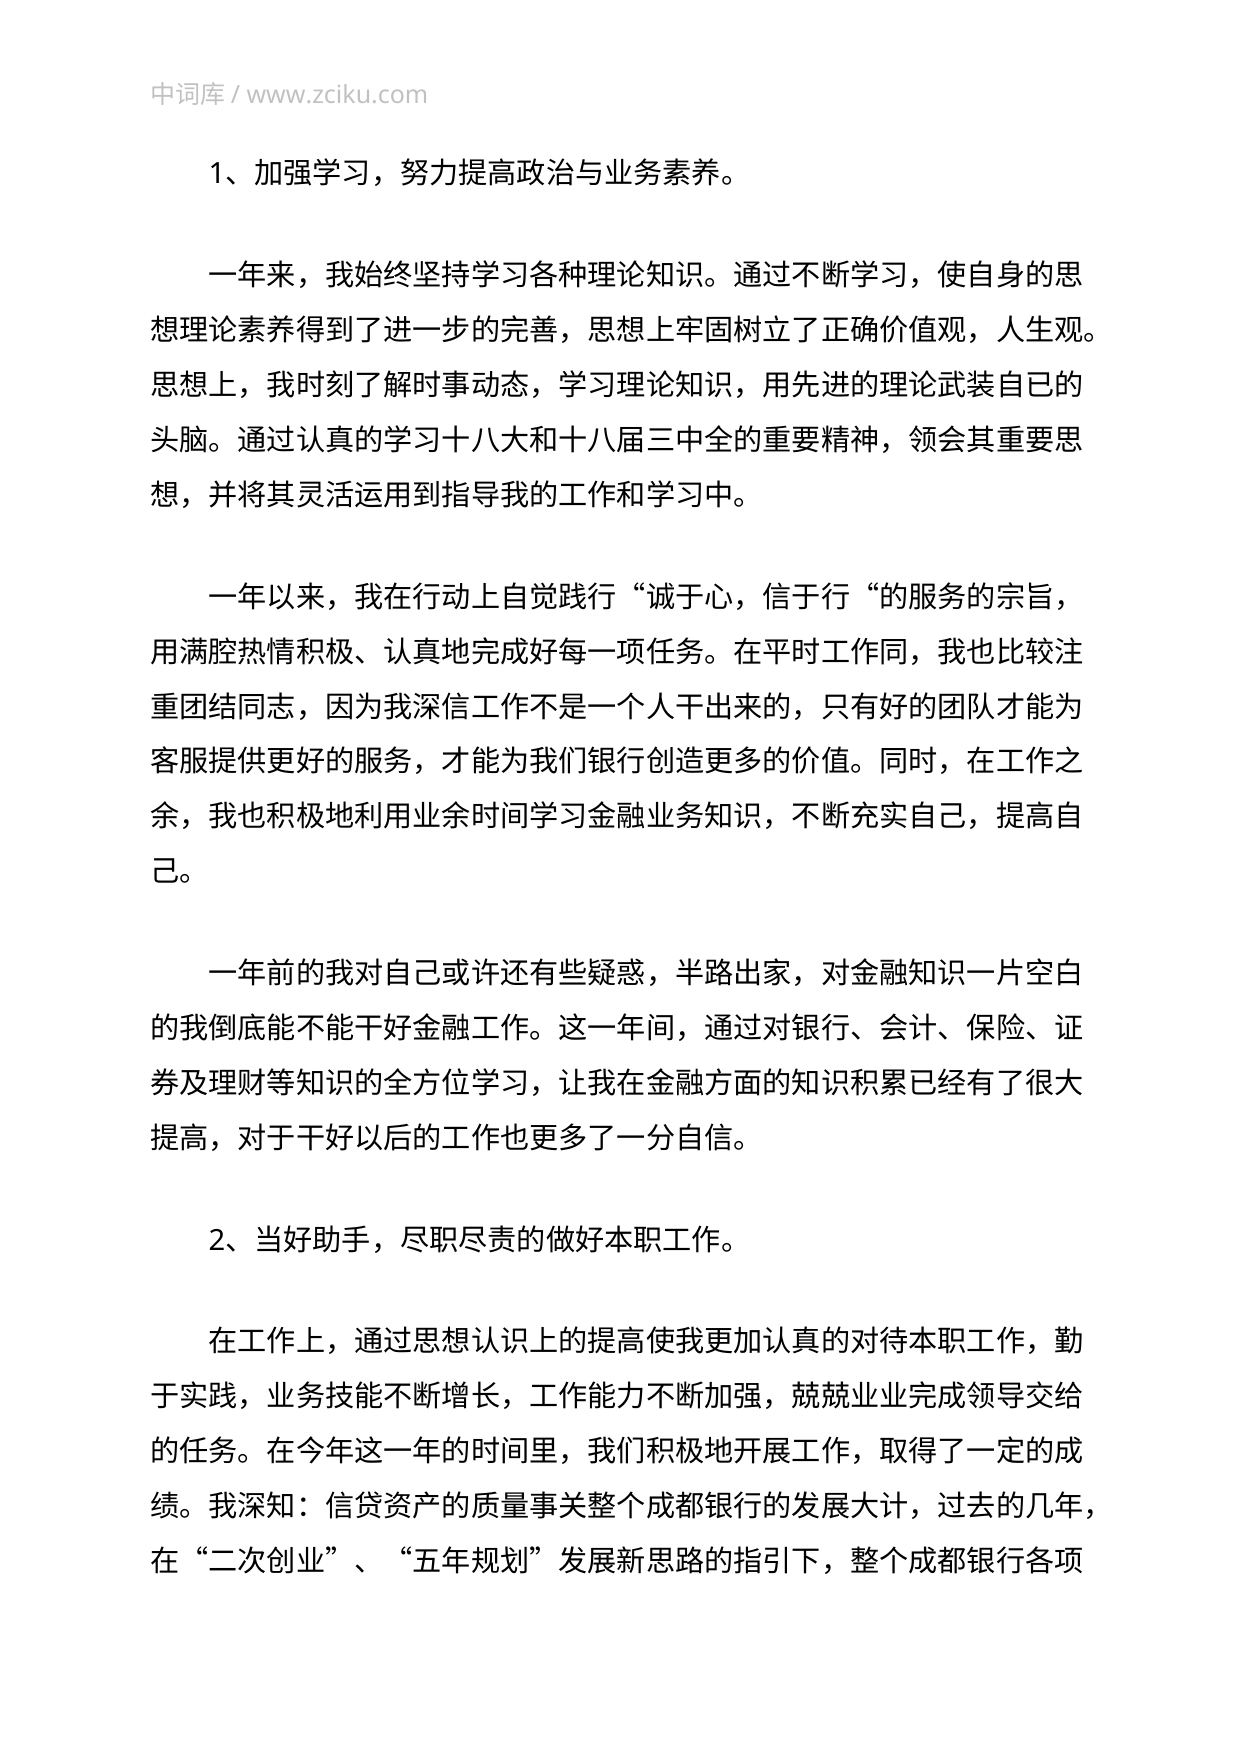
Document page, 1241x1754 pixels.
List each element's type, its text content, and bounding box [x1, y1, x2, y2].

text 一年来，我始终坚持学习各种理论知识。通过不断学习，使自身的思想理论素养得到了进一步的完善，思想上牢固树立了正确价值观，人生观。思想上，我时刻了解时事动态，学习理论知识，用先进的理论武装自已的头脑。通过认真的学习十八大和十八届三中全的重要精神，领会其重要思想，并将其灵活运用到指导我的工作和学习中。 [150, 252, 1090, 514]
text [150, 1318, 1090, 1580]
text 2、当好助手，尽职尽责的做好本职工作。 [150, 1216, 1090, 1258]
text 1、加强学习，努力提高政治与业务素养。 [150, 150, 1090, 192]
text 一年前的我对自己或许还有些疑惑，半路出家，对金融知识一片空白的我倒底能不能干好金融工作。这一年间，通过对银行、会计、保险、证券及理财等知识的全方位学习，让我在金融方面的知识积累已经有了很大提高，对于干好以后的工作也更多了一分自信。 [150, 949, 1090, 1157]
text 一年以来，我在行动上自觉践行“诚于心，信于行“的服务的宗旨，用满腔热情积极、认真地完成好每一项任务。在平时工作同，我也比较注重团结同志，因为我深信工作不是一个人干出来的，只有好的团队才能为客服提供更好的服务，才能为我们银行创造更多的价值。同时，在工作之余，我也积极地利用业余时间学习金融业务知识，不断充实自己，提高自己。 [150, 573, 1090, 890]
